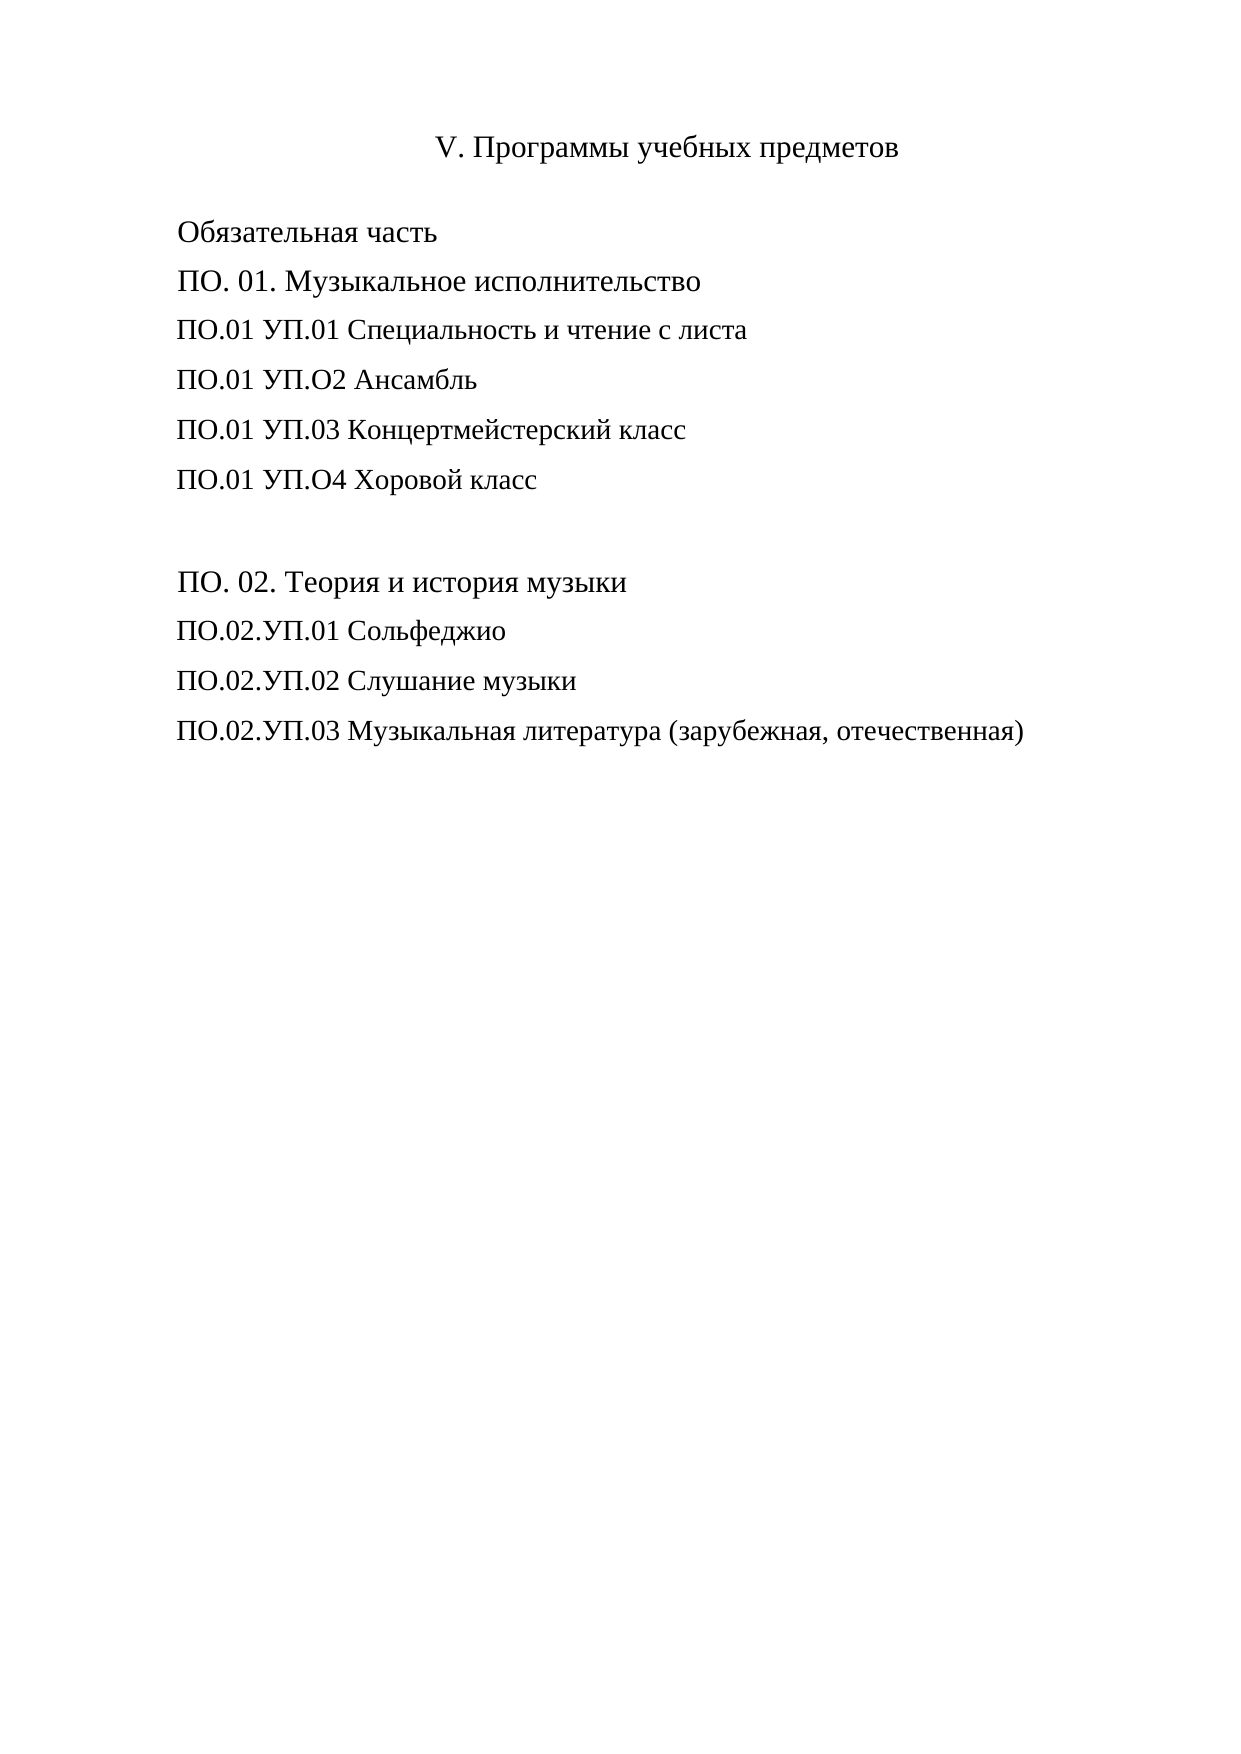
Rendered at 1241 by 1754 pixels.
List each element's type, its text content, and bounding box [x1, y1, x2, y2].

text ПО.01 УП.О4 Хоровой класс [176, 462, 1150, 496]
text ПО.01 УП.О2 Ансамбль [176, 362, 1150, 396]
text V. Программы учебных предметов [434, 128, 1150, 164]
text ПО.01 УП.03 Концертмейстерский класс [176, 412, 1150, 446]
text ПО.02.УП.02 Слушание музыки [176, 663, 1150, 696]
text ПО.02.УП.01 Сольфеджио [176, 613, 1150, 646]
text ПО.01 УП.01 Специальность и чтение с листа [176, 312, 1150, 346]
text Обязательная часть [177, 213, 1150, 249]
text ПО. 02. Теория и история музыки [177, 563, 1150, 599]
text ПО. 01. Музыкальное исполнительство [177, 263, 1150, 298]
text ПО.02.УП.03 Музыкальная литература (зарубежная, отечественная) [176, 713, 1150, 746]
